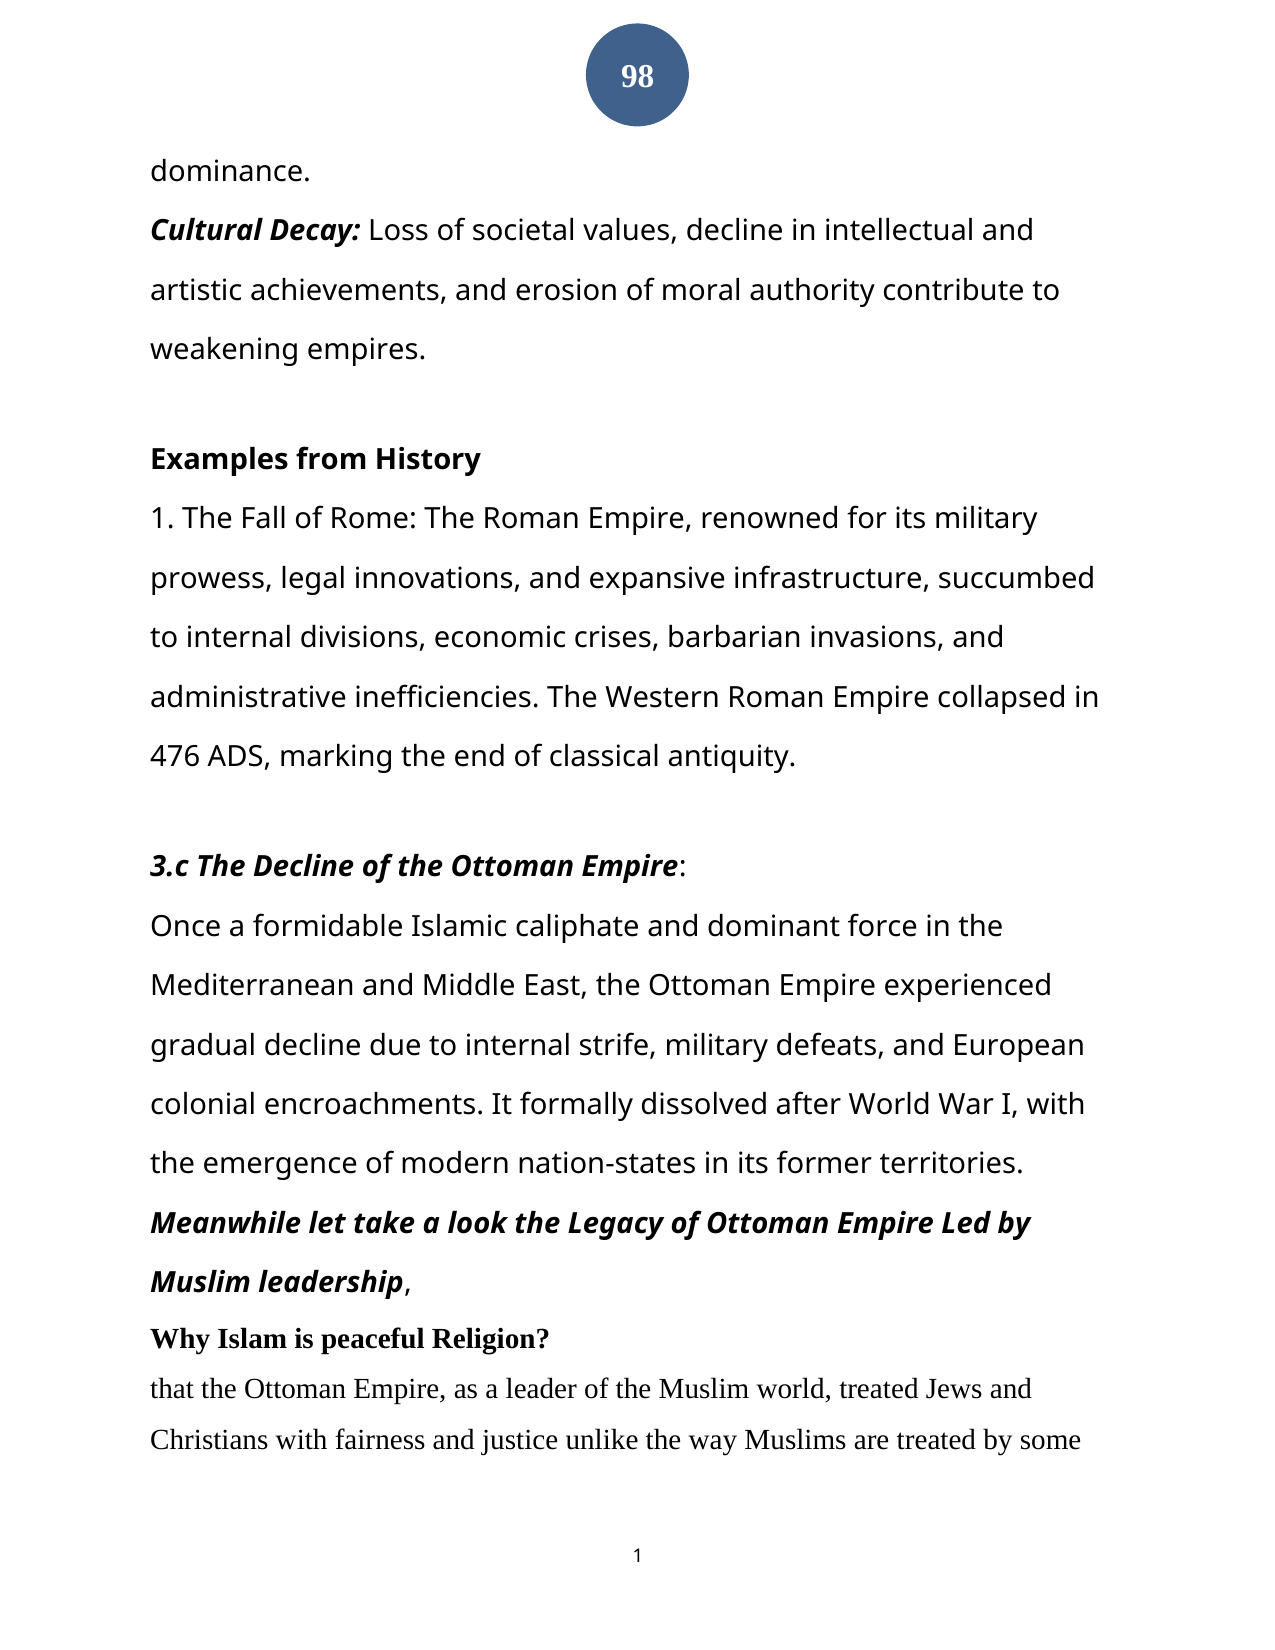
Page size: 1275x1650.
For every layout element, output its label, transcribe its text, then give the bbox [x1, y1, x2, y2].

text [150, 1372, 1125, 1455]
text Meanwhile let take a look the Legacy of Ottoman Empire Led by Muslim leadership, [150, 1202, 1125, 1301]
text Why Islam is peaceful Religion? [150, 1321, 1125, 1355]
text Cultural Decay: Loss of societal values, decline in intellectual and artistic achievements, and erosion of moral authority contribute to weakening empires. [150, 209, 1125, 368]
text Once a formidable Islamic caliphate and dominant force in the Mediterranean and Middle East, the Ottoman Empire experienced gradual decline due to internal strife, military defeats, and European colonial encroachments. It formally dissolved after World War I, with the emergence of modern nation-states in its former territories. [150, 905, 1125, 1182]
text 1. The Fall of Rome: The Roman Empire, renowned for its military prowess, legal innovations, and expansive infrastructure, succumbed to internal divisions, economic crises, barbarian invasions, and administrative inefficiencies. The Western Roman Empire collapsed in 476 ADS, marking the end of classical antiquity. [150, 498, 1125, 775]
text Examples from History [150, 438, 1125, 478]
text 3.c The Decline of the Ottoman Empire: [150, 845, 1125, 885]
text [150, 150, 1125, 190]
